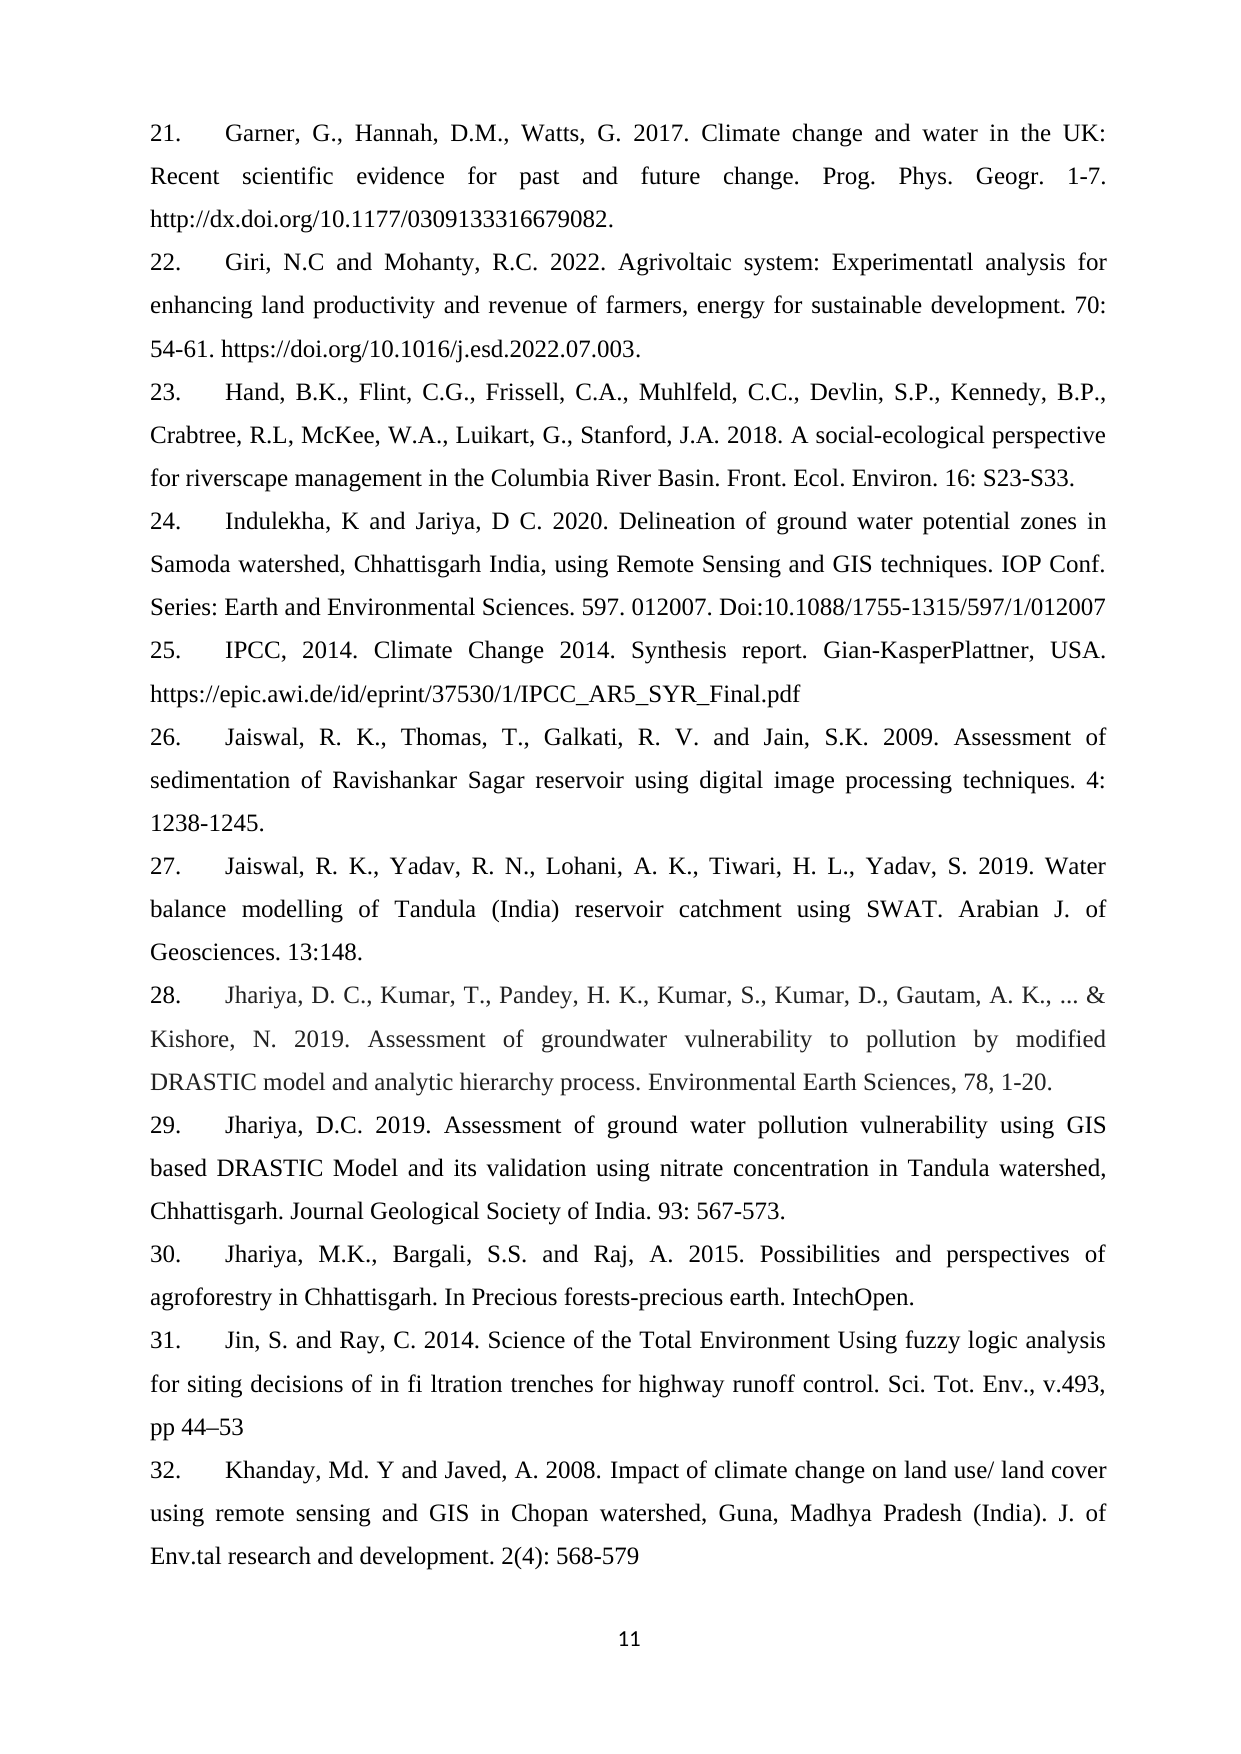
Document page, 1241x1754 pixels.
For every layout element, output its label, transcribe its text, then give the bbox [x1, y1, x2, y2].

list Jhariya, M.K., Bargali, S.S. and Raj, A. 2015. Possibilities and perspectives of agroforestry in Chhattisgarh. In Precious forests-precious earth. IntechOpen. [150, 1239, 1107, 1311]
list IPCC, 2014. Climate Change 2014. Synthesis report. Gian-KasperPlattner, USA. https://epic.awi.de/id/eprint/37530/1/IPCC_AR5_SYR_Final.pdf [150, 636, 1107, 707]
list Garner, G., Hannah, D.M., Watts, G. 2017. Climate change and water in the UK: Recent scientific evidence for past and future change. Prog. Phys. Geogr. 1-7. http://dx.doi.org/10.1177/0309133316679082. [150, 118, 1107, 233]
list Khanday, Md. Y and Javed, A. 2008. Impact of climate change on land use/ land cover using remote sensing and GIS in Chopan watershed, Guna, Madhya Pradesh (India). J. of Env.tal research and development. 2(4): 568-579 [150, 1455, 1107, 1570]
list Jaiswal, R. K., Yadav, R. N., Lohani, A. K., Tiwari, H. L., Yadav, S. 2019. Water balance modelling of Tandula (India) reservoir catchment using SWAT. Arabian J. of Geosciences. 13:148. [150, 851, 1107, 966]
list Jin, S. and Ray, C. 2014. Science of the Total Environment Using fuzzy logic analysis for siting decisions of in fi ltration trenches for highway runoff control. Sci. Tot. Env., v.493, pp 44–53 [150, 1326, 1107, 1441]
list Giri, N.C and Mohanty, R.C. 2022. Agrivoltaic system: Experimentatl analysis for enhancing land productivity and revenue of farmers, energy for sustainable development. 70: 54-61. https://doi.org/10.1016/j.esd.2022.07.003. [150, 247, 1107, 362]
list Hand, B.K., Flint, C.G., Frissell, C.A., Muhlfeld, C.C., Devlin, S.P., Kennedy, B.P., Crabtree, R.L, McKee, W.A., Luikart, G., Stanford, J.A. 2018. A social-ecological perspective for riverscape management in the Columbia River Basin. Front. Ecol. Environ. 16: S23-S33. [150, 377, 1107, 492]
list Jaiswal, R. K., Thomas, T., Galkati, R. V. and Jain, S.K. 2009. Assessment of sedimentation of Ravishankar Sagar reservoir using digital image processing techniques. 4: 1238-1245. [150, 722, 1107, 837]
list Jhariya, D. C., Kumar, T., Pandey, H. K., Kumar, S., Kumar, D., Gautam, A. K., ... & Kishore, N. 2019. Assessment of groundwater vulnerability to pollution by modified DRASTIC model and analytic hierarchy process. Environmental Earth Sciences, 78, 1-20. [150, 1052, 1107, 1096]
list Jhariya, D. C., Kumar, T., Pandey, H. K., Kumar, S., Kumar, D., Gautam, A. K., ... & Kishore, N. 2019. Assessment of groundwater vulnerability to pollution by modified DRASTIC model and analytic hierarchy process. Environmental Earth Sciences, 78, 1-20. [150, 981, 1107, 1024]
list Jhariya, D.C. 2019. Assessment of ground water pollution vulnerability using GIS based DRASTIC Model and its validation using nitrate concentration in Tandula watershed, Chhattisgarh. Journal Geological Society of India. 93: 567-573. [150, 1110, 1107, 1225]
list Indulekha, K and Jariya, D C. 2020. Delineation of ground water potential zones in Samoda watershed, Chhattisgarh India, using Remote Sensing and GIS techniques. IOP Conf. Series: Earth and Environmental Sciences. 597. 012007. Doi:10.1088/1755-1315/597/1/012007 [150, 506, 1107, 621]
